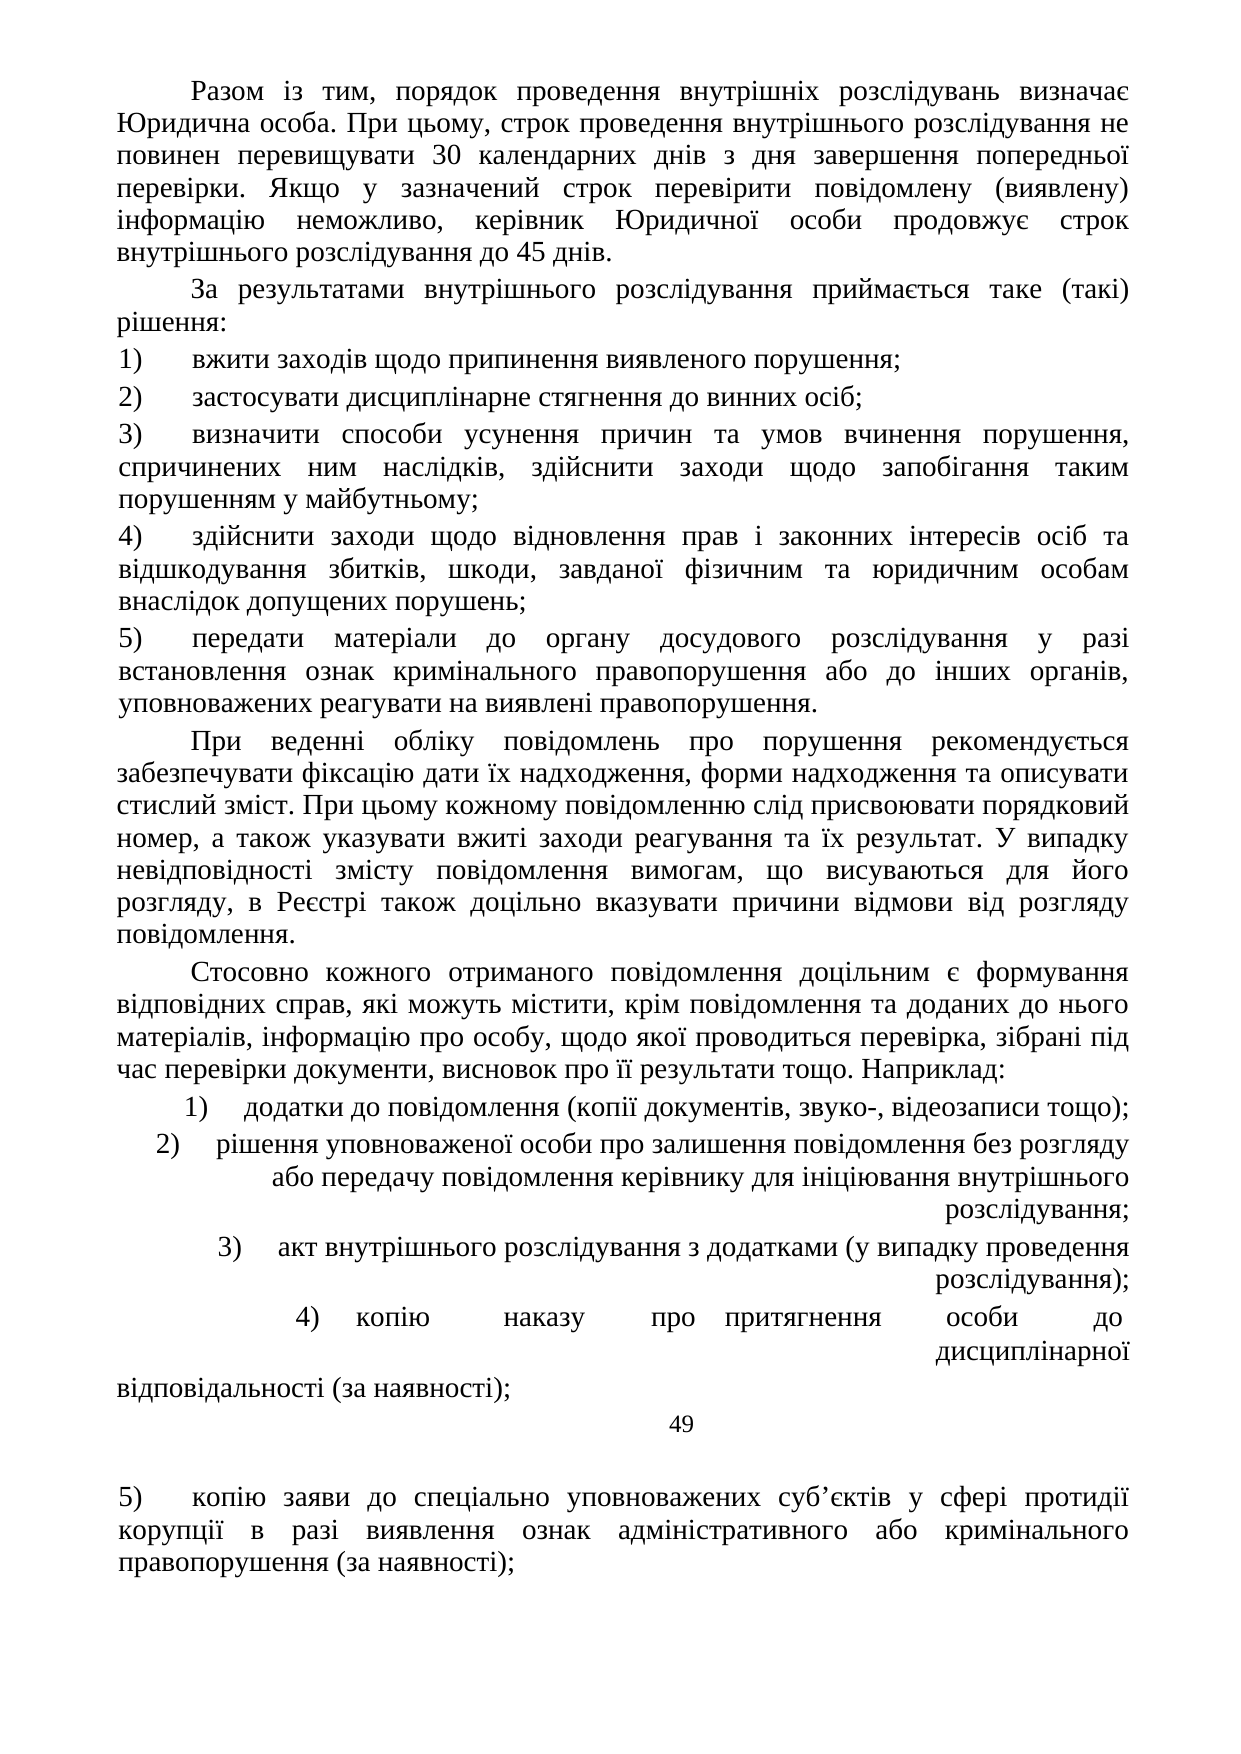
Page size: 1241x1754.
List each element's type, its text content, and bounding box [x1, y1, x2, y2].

list вжити заходів щодо припинення виявленого порушення; [118, 343, 1130, 375]
text При веденні обліку повідомлень про порушення рекомендується забезпечувати фіксацію дати їх надходження, форми надходження та описувати стислий зміст. При цьому кожному повідомленню слід присвоювати порядковий номер, а також указувати вжиті заходи реагування та їх результат. У випадку невідповідності змісту повідомлення вимогам, що висуваються для його розгляду, в Реєстрі також доцільно вказувати причини відмови від розгляду повідомлення. [116, 724, 1130, 950]
subtitle 49 [232, 1409, 1131, 1438]
text За результатами внутрішнього розслідування приймається таке (такі) рішення: [116, 273, 1130, 338]
list визначити способи усунення причин та умов вчинення порушення, спричинених ним наслідків, здійснити заходи щодо запобігання таким порушенням у майбутньому; [118, 418, 1130, 515]
text відповідальності (за наявності); [116, 1372, 1130, 1404]
text Стосовно кожного отриманого повідомлення доцільним є формування відповідних справ, які можуть містити, крім повідомлення та доданих до нього матеріалів, інформацію про особу, щодо якої проводиться перевірка, зібрані під час перевірки документи, висновок про її результати тощо. Наприклад: [116, 956, 1130, 1084]
text Разом із тим, порядок проведення внутрішніх розслідувань визначає Юридична особа. При цьому, строк проведення внутрішнього розслідування не повинен перевищувати 30 календарних днів з дня завершення попередньої перевірки. Якщо у зазначений строк перевірити повідомлену (виявлену) інформацію неможливо, керівник Юридичної особи продовжує строк внутрішнього розслідування до 45 днів. [116, 74, 1130, 268]
list копію заяви до спеціально уповноважених суб’єктів у сфері протидії корупції в разі виявлення ознак адміністративного або кримінального правопорушення (за наявності); [118, 1481, 1130, 1578]
list акт внутрішнього розслідування з додатками (у випадку проведення розслідування); [131, 1230, 1130, 1295]
list рішення уповноваженої особи про залишення повідомлення без розгляду або передачу повідомлення керівнику для ініціювання внутрішнього розслідування; [131, 1128, 1130, 1225]
list копію наказу про притягнення особи до дисциплінарної [131, 1300, 1130, 1366]
list застосувати дисциплінарне стягнення до винних осіб; [118, 381, 1130, 413]
list передати матеріали до органу досудового розслідування у разі встановлення ознак кримінального правопорушення або до інших органів, уповноважених реагувати на виявлені правопорушення. [118, 622, 1130, 719]
list здійснити заходи щодо відновлення прав і законних інтересів осіб та відшкодування збитків, шкоди, завданої фізичним та юридичним особам внаслідок допущених порушень; [118, 520, 1130, 617]
list додатки до повідомлення (копії документів, звуко-, відеозаписи тощо); [131, 1090, 1130, 1123]
